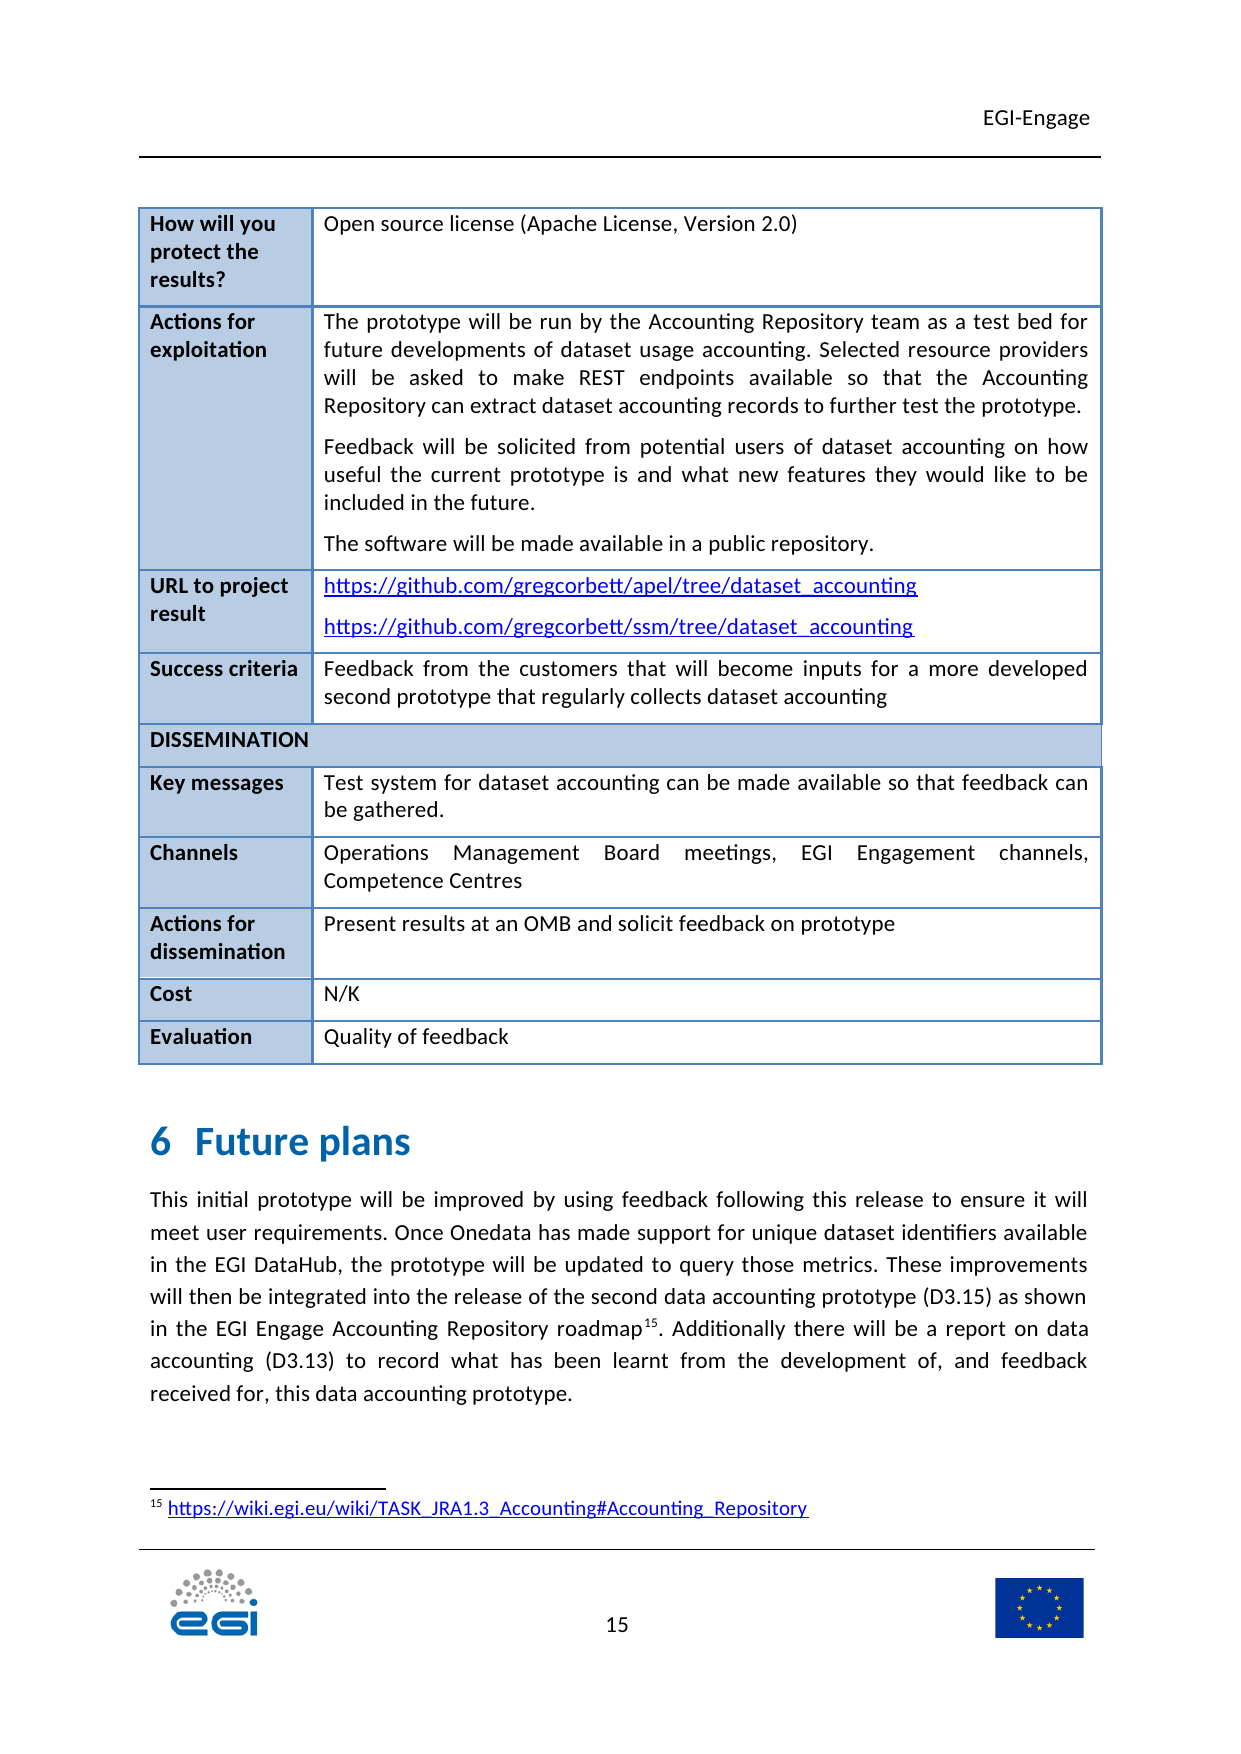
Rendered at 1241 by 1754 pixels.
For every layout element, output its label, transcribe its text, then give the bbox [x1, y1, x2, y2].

table_cell Present results at an OMB and solicit feedback on prototype [314, 909, 1100, 977]
table_cell Channels [140, 838, 311, 907]
table_cell Test system for dataset accounting can be made available so that feedback can be gathered. [314, 768, 1100, 836]
table_cell Cost [140, 980, 311, 1020]
table_cell Actions for exploitation [140, 308, 311, 569]
table_cell Operations Management Board meetings, EGI Engagement channels, Competence Centres [314, 838, 1100, 907]
table_cell How will you protect the results? [140, 209, 311, 305]
table_cell Quality of feedback [314, 1022, 1100, 1063]
table_cell N/K [314, 980, 1100, 1020]
table_cell Feedback from the customers that will become inputs for a more developed second prototype that regularly collects dataset accounting [314, 654, 1100, 723]
picture [995, 1578, 1084, 1638]
table_cell URL to project result [140, 571, 311, 652]
subtitle Future plans [150, 1115, 1090, 1166]
table_cell Open source license (Apache License, Version 2.0) [314, 209, 1100, 305]
table_cell DISSEMINATION [140, 725, 1101, 766]
table_cell Key messages [140, 768, 311, 836]
table_cell Evaluation [140, 1022, 311, 1063]
table_cell Actions for dissemination [140, 909, 311, 977]
text This initial prototype will be improved by using feedback following this release to ensure it will meet user requirements. Once Onedata has made support for unique dataset identifiers available in the EGI DataHub, the prototype will be updated to query those metrics. These improvements will then be integrated into the release of the second data accounting prototype (D3.15) as shown in the EGI Engage Accounting Repository roadmap. Additionally there will be a report on data accounting (D3.13) to record what has been learnt from the development of, and feedback received for, this data accounting prototype. [150, 1186, 1090, 1407]
picture [150, 1567, 276, 1638]
table_cell https://github.com/gregcorbett/apel/tree/dataset_accounting https://github.com/gregcorbett/ssm/tree/dataset_accounting [314, 571, 1100, 652]
table_cell Success criteria [140, 654, 311, 723]
table_cell The prototype will be run by the Accounting Repository team as a test bed for future developments of dataset usage accounting. Selected resource providers will be asked to make REST endpoints available so that the Accounting Repository can extract dataset accounting records to further test the prototype. Feedback will be solicited from potential users of dataset accounting on how useful the current prototype is and what new features they would like to be included in the future. The software will be made available in a public repository. [314, 308, 1100, 569]
